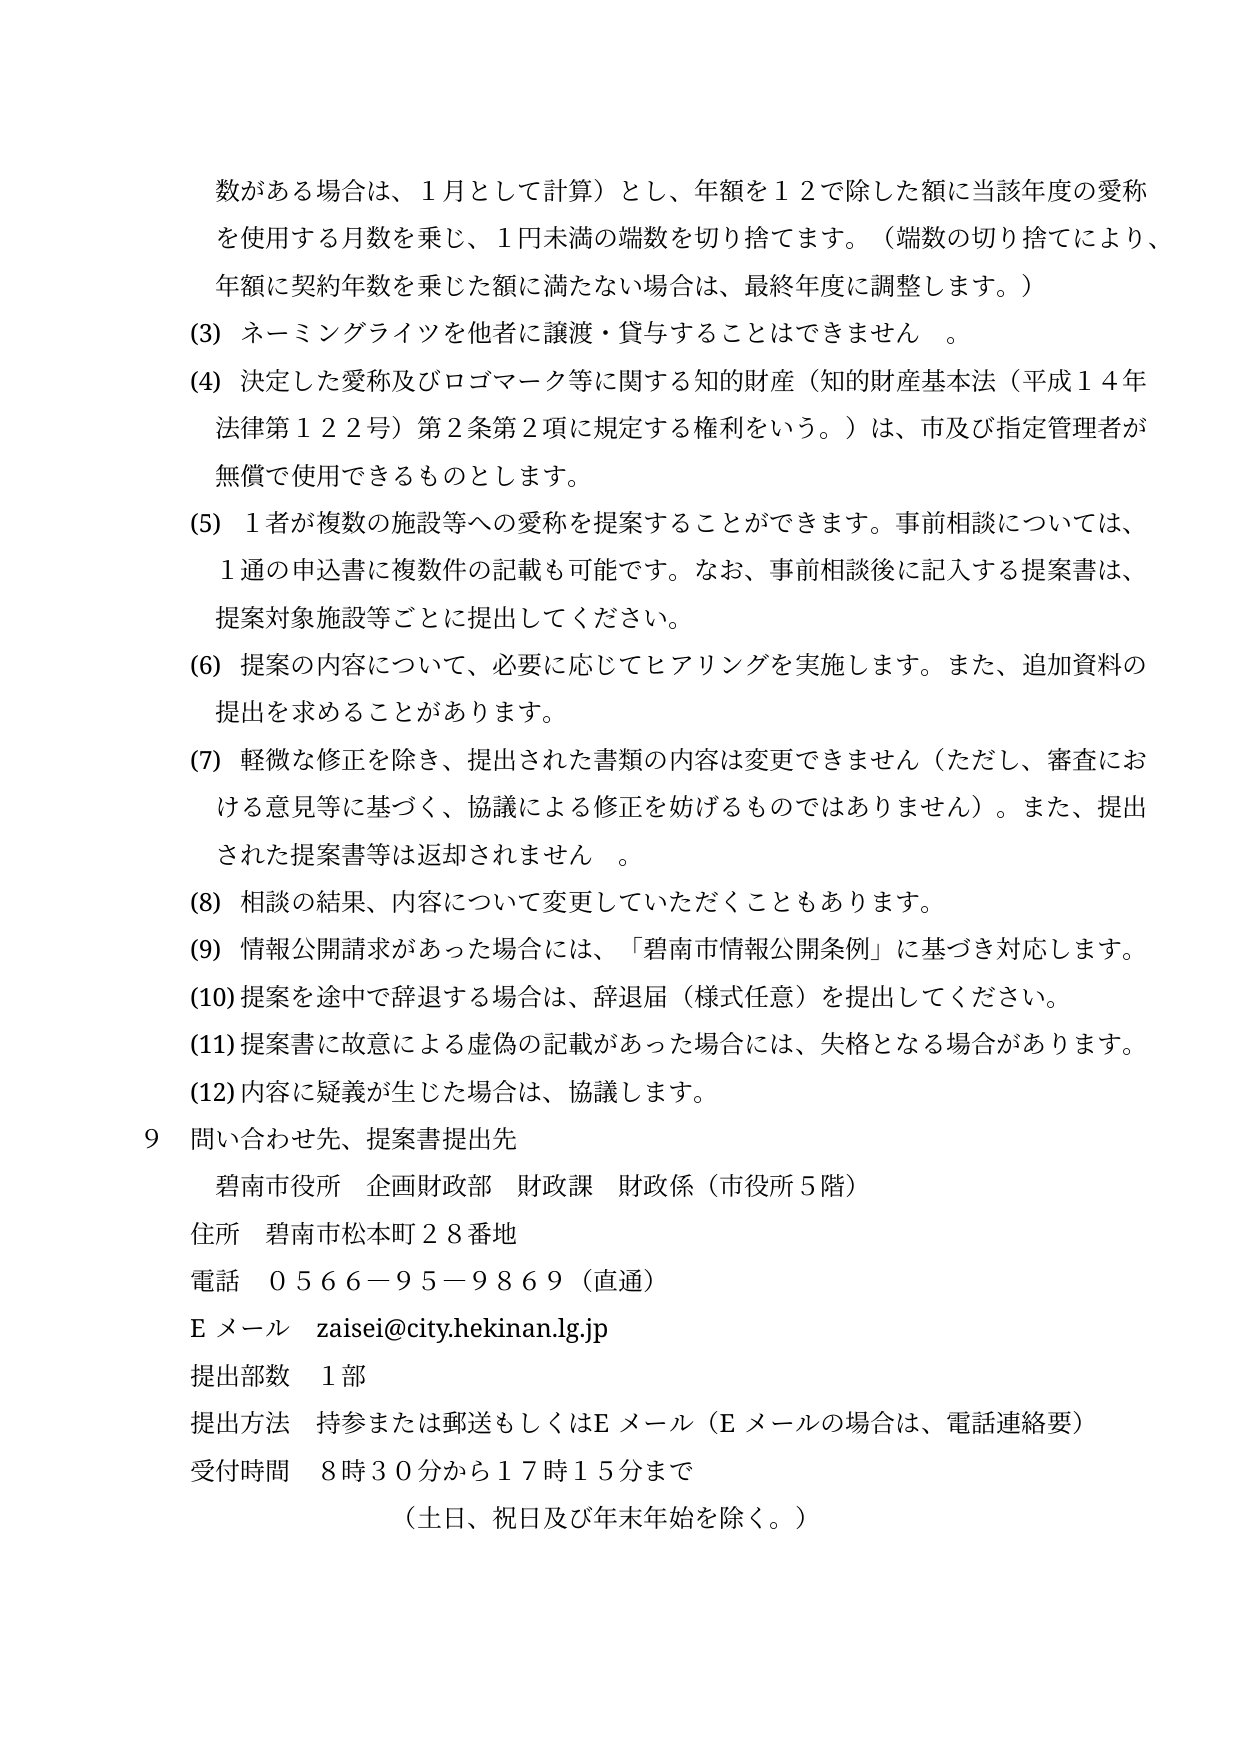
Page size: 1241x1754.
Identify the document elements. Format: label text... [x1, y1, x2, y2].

text 提出方法 持参または郵送もしくはEメール（Eメールの場合は、電話連絡要） [139, 1398, 1148, 1446]
text (4) 決定した愛称及びロゴマーク等に関する知的財産（知的財産基本法（平成１４年法律第１２２号）第２条第２項に規定する権利をいう。）は、市及び指定管理者が無償で使用できるものとします。 [165, 356, 1148, 498]
text (10)提案を途中で辞退する場合は、辞退届（様式任意）を提出してください。 [139, 972, 1148, 1019]
text (8) 相談の結果、内容について変更していただくこともあります。 [139, 877, 1148, 924]
text （土日、祝日及び年末年始を除く。） [165, 1493, 1148, 1541]
text (11)提案書に故意による虚偽の記載があった場合には、失格となる場合があります。 [139, 1019, 1148, 1067]
text (9) 情報公開請求があった場合には、「碧南市情報公開条例」に基づき対応します。 [139, 924, 1148, 972]
text (7) 軽微な修正を除き、提出された書類の内容は変更できません（ただし、審査における意見等に基づく、協議による修正を妨げるものではありません）。また、提出された提案書等は返却されません。 [165, 735, 1148, 877]
text 受付時間 ８時３０分から１７時１５分まで [139, 1446, 1148, 1493]
text ９ 問い合わせ先、提案書提出先 [139, 1114, 1148, 1161]
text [165, 166, 1148, 308]
text (6) 提案の内容について、必要に応じてヒアリングを実施します。また、追加資料の提出を求めることがあります。 [165, 640, 1148, 735]
text 電話 ０５６６―９５―９８６９（直通） [139, 1256, 1148, 1303]
text 碧南市役所 企画財政部 財政課 財政係（市役所５階） [139, 1161, 1148, 1209]
text (5) １者が複数の施設等への愛称を提案することができます。事前相談については、１通の申込書に複数件の記載も可能です。なお、事前相談後に記入する提案書は、提案対象施設等ごとに提出してください。 [165, 498, 1148, 640]
text 住所 碧南市松本町２８番地 [139, 1209, 1148, 1256]
text Eメール zaisei@city.hekinan.lg.jp [139, 1303, 1148, 1351]
text 提出部数 １部 [139, 1351, 1148, 1398]
text (12)内容に疑義が生じた場合は、協議します。 [139, 1067, 1148, 1114]
text (3) ネーミングライツを他者に譲渡・貸与することはできません。 [165, 308, 1148, 356]
